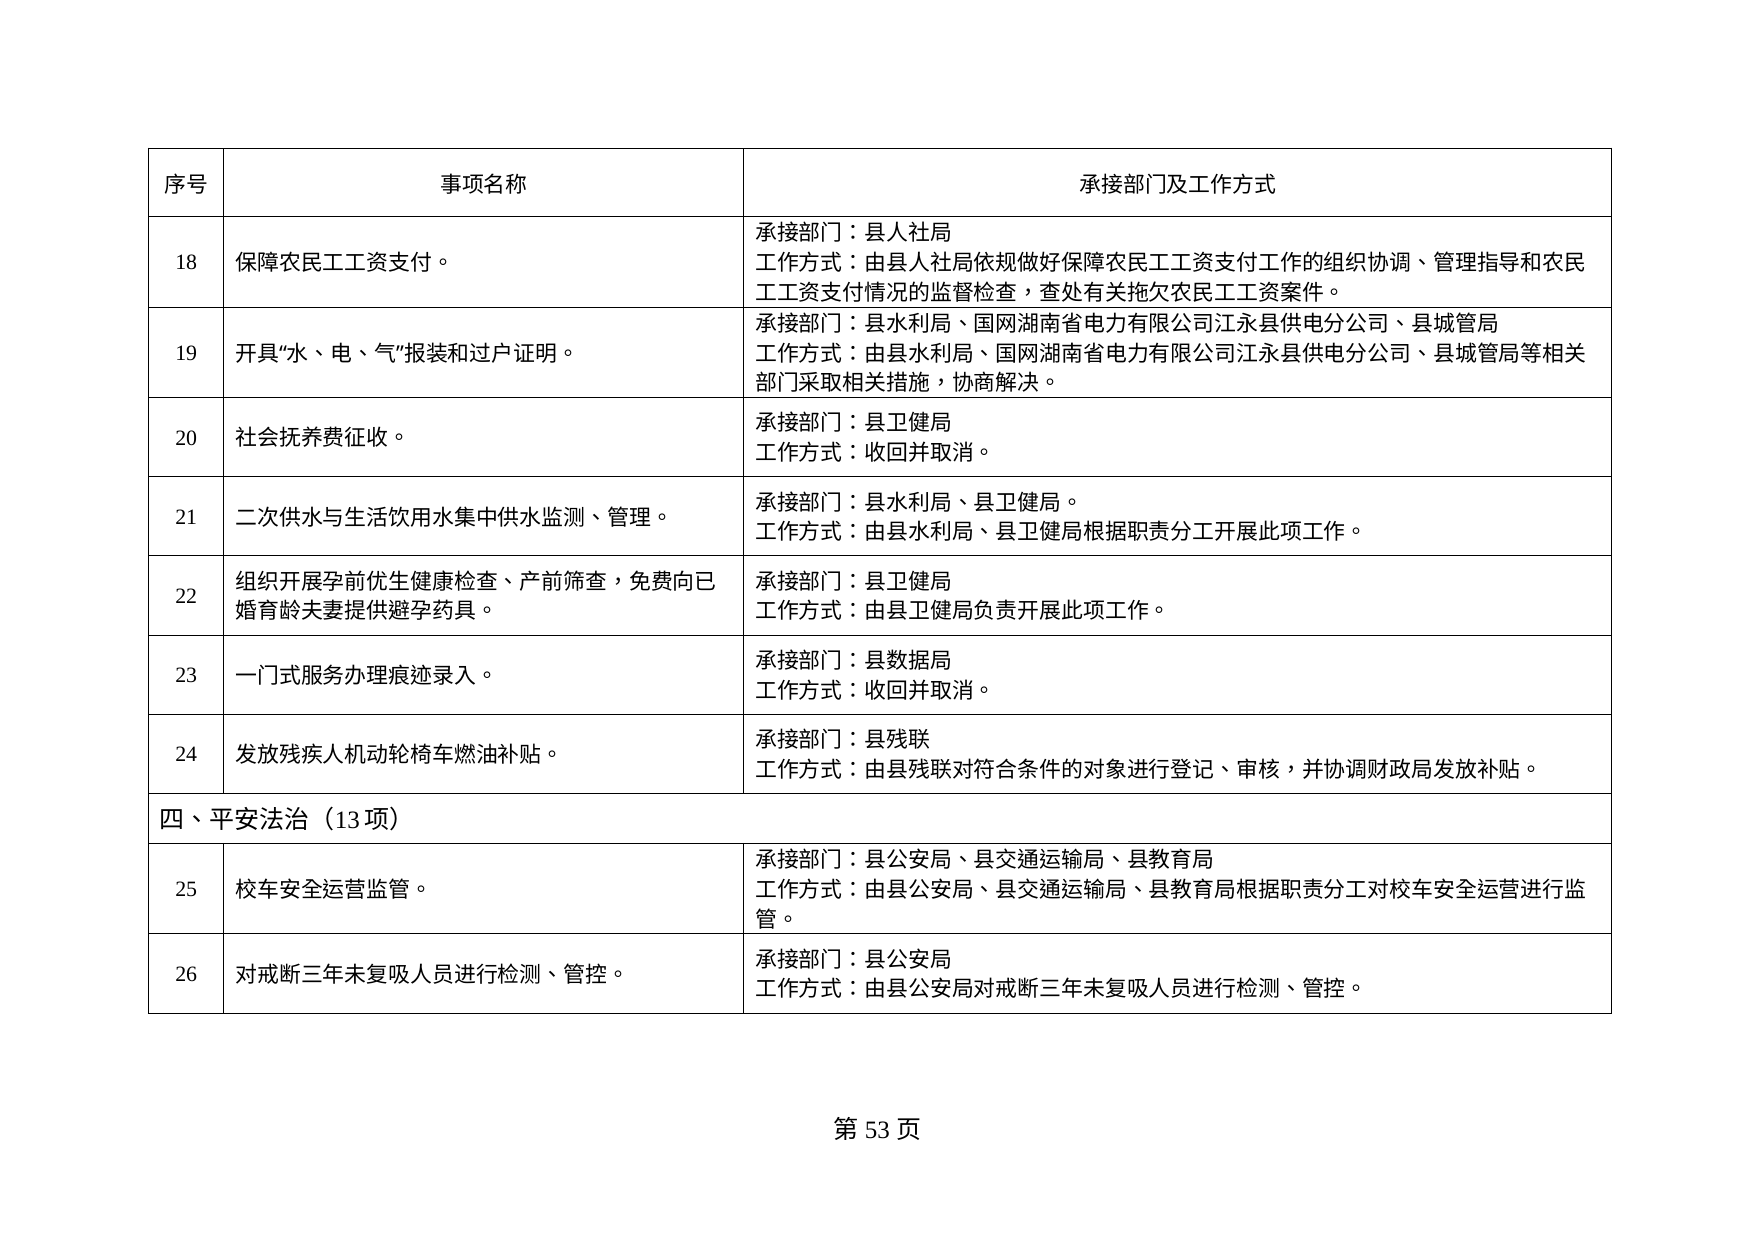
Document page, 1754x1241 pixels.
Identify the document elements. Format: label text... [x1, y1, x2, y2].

table_cell 22 [149, 556, 223, 634]
table_cell 26 [149, 934, 223, 1012]
table_cell 20 [149, 398, 223, 476]
table_cell 23 [149, 636, 223, 714]
table_cell 开具“水、电、气”报装和过户证明。 [224, 308, 743, 397]
table_cell 承接部门：县卫健局 工作方式：由县卫健局负责开展此项工作。 [744, 556, 1611, 634]
table_header 事项名称 [224, 149, 743, 216]
table_header 序号 [149, 149, 223, 216]
table_cell 保障农民工工资支付。 [224, 217, 743, 307]
table_cell 24 [149, 715, 223, 793]
table_header 承接部门及工作方式 [744, 149, 1611, 216]
table_cell 对戒断三年未复吸人员进行检测、管控。 [224, 934, 743, 1012]
table_cell 25 [149, 844, 223, 933]
table_cell 承接部门：县水利局、国网湖南省电力有限公司江永县供电分公司、县城管局 工作方式：由县水利局、国网湖南省电力有限公司江永县供电分公司、县城管局等相关部门采取相关措施，协商解决。 [744, 308, 1611, 397]
table_cell 承接部门：县水利局、县卫健局。 工作方式：由县水利局、县卫健局根据职责分工开展此项工作。 [744, 477, 1611, 555]
table_cell 承接部门：县公安局 工作方式：由县公安局对戒断三年未复吸人员进行检测、管控。 [744, 934, 1611, 1012]
table_cell 四、平安法治（13项） [149, 794, 1611, 843]
table_cell 承接部门：县卫健局 工作方式：收回并取消。 [744, 398, 1611, 476]
table_cell 承接部门：县公安局、县交通运输局、县教育局 工作方式：由县公安局、县交通运输局、县教育局根据职责分工对校车安全运营进行监管。 [744, 844, 1611, 933]
table_cell 社会抚养费征收。 [224, 398, 743, 476]
table_cell 组织开展孕前优生健康检查、产前筛查，免费向已婚育龄夫妻提供避孕药具。 [224, 556, 743, 634]
table_cell 21 [149, 477, 223, 555]
table_cell 承接部门：县数据局 工作方式：收回并取消。 [744, 636, 1611, 714]
table_cell 承接部门：县残联 工作方式：由县残联对符合条件的对象进行登记、审核，并协调财政局发放补贴。 [744, 715, 1611, 793]
table_cell 二次供水与生活饮用水集中供水监测、管理。 [224, 477, 743, 555]
table_cell 19 [149, 308, 223, 397]
table_cell 校车安全运营监管。 [224, 844, 743, 933]
table_cell 18 [149, 217, 223, 307]
table_cell 一门式服务办理痕迹录入。 [224, 636, 743, 714]
table_cell 承接部门：县人社局 工作方式：由县人社局依规做好保障农民工工资支付工作的组织协调、管理指导和农民工工资支付情况的监督检查，查处有关拖欠农民工工资案件。 [744, 217, 1611, 307]
table_cell 发放残疾人机动轮椅车燃油补贴。 [224, 715, 743, 793]
